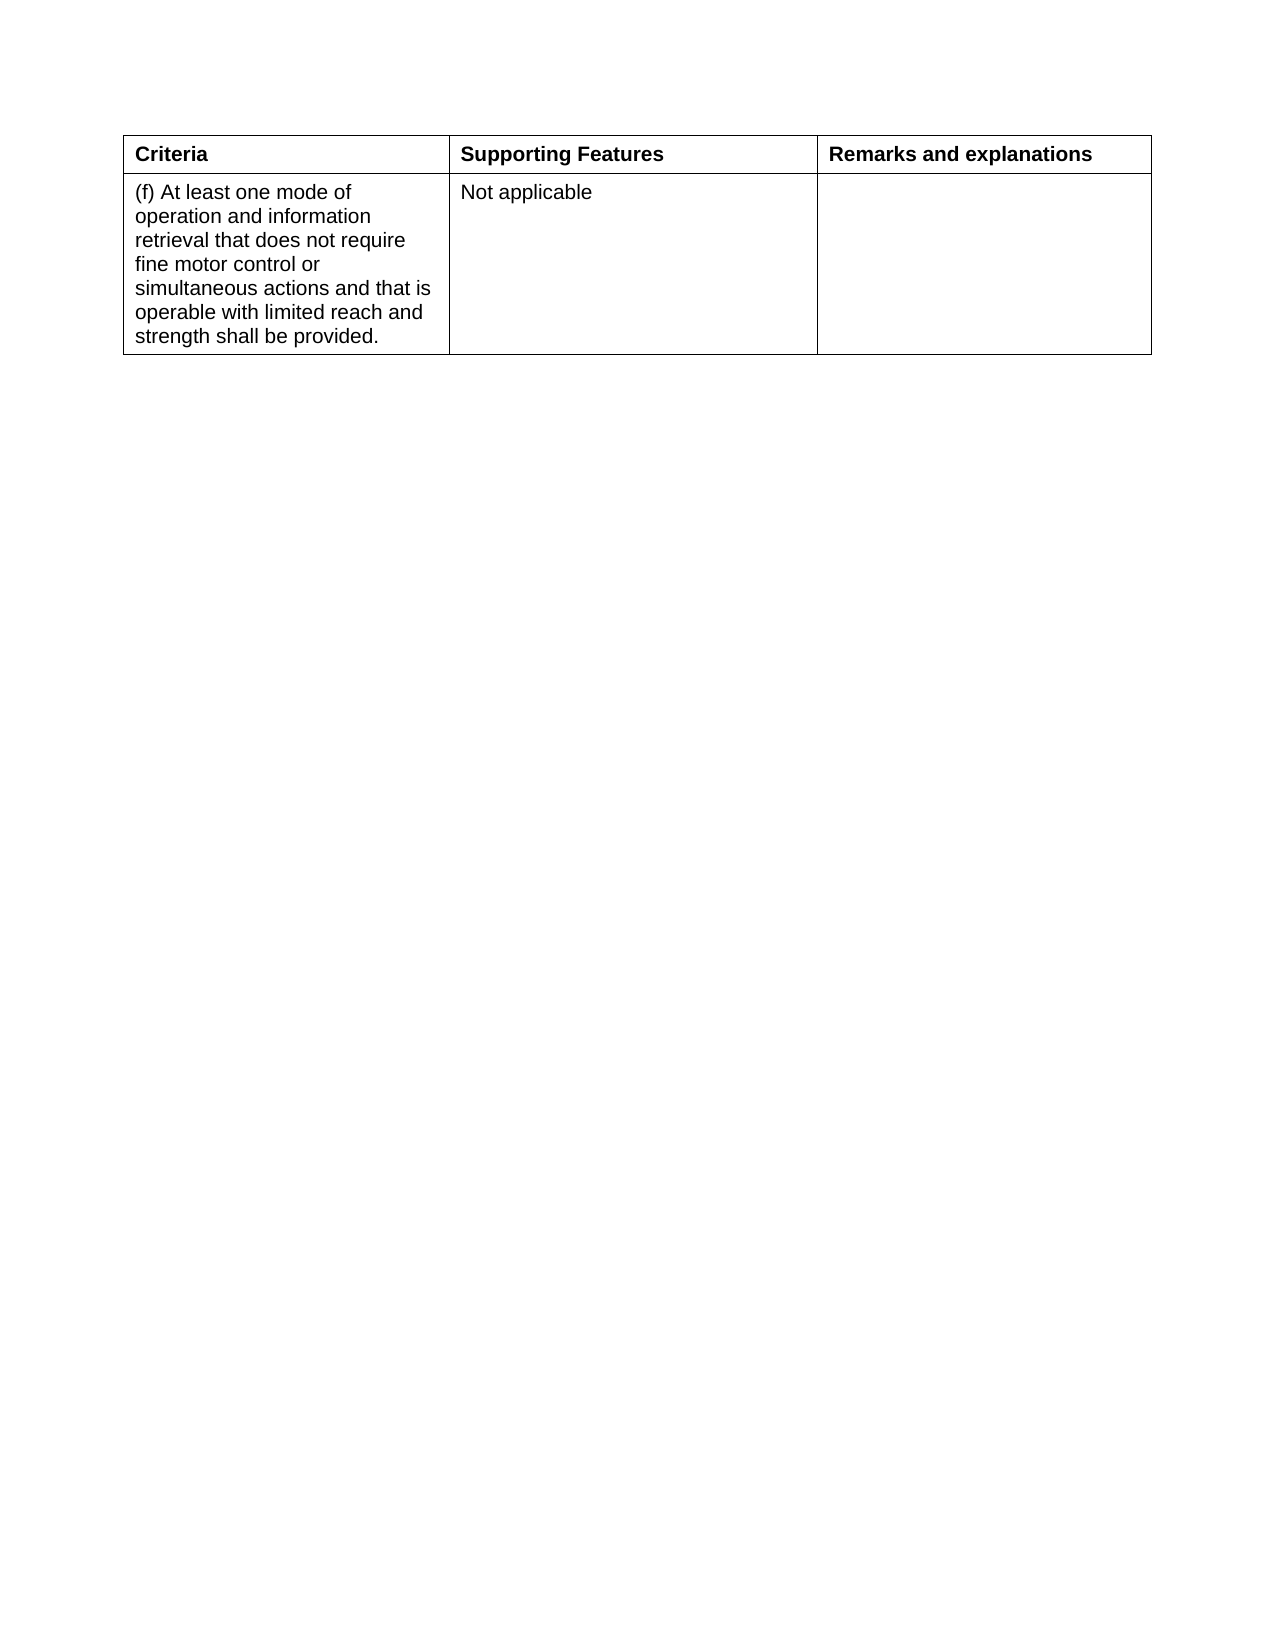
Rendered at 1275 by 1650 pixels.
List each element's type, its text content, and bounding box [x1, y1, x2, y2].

table_cell (f) At least one mode of operation and information retrieval that does not require fine motor control or simultaneous actions and that is operable with limited reach and strength shall be provided. [124, 174, 449, 354]
table_header Supporting Features [450, 136, 817, 172]
table_header Remarks and explanations [818, 136, 1151, 172]
table_cell [818, 174, 1151, 354]
table_cell Not applicable [450, 174, 817, 354]
table_header Criteria [124, 136, 449, 172]
